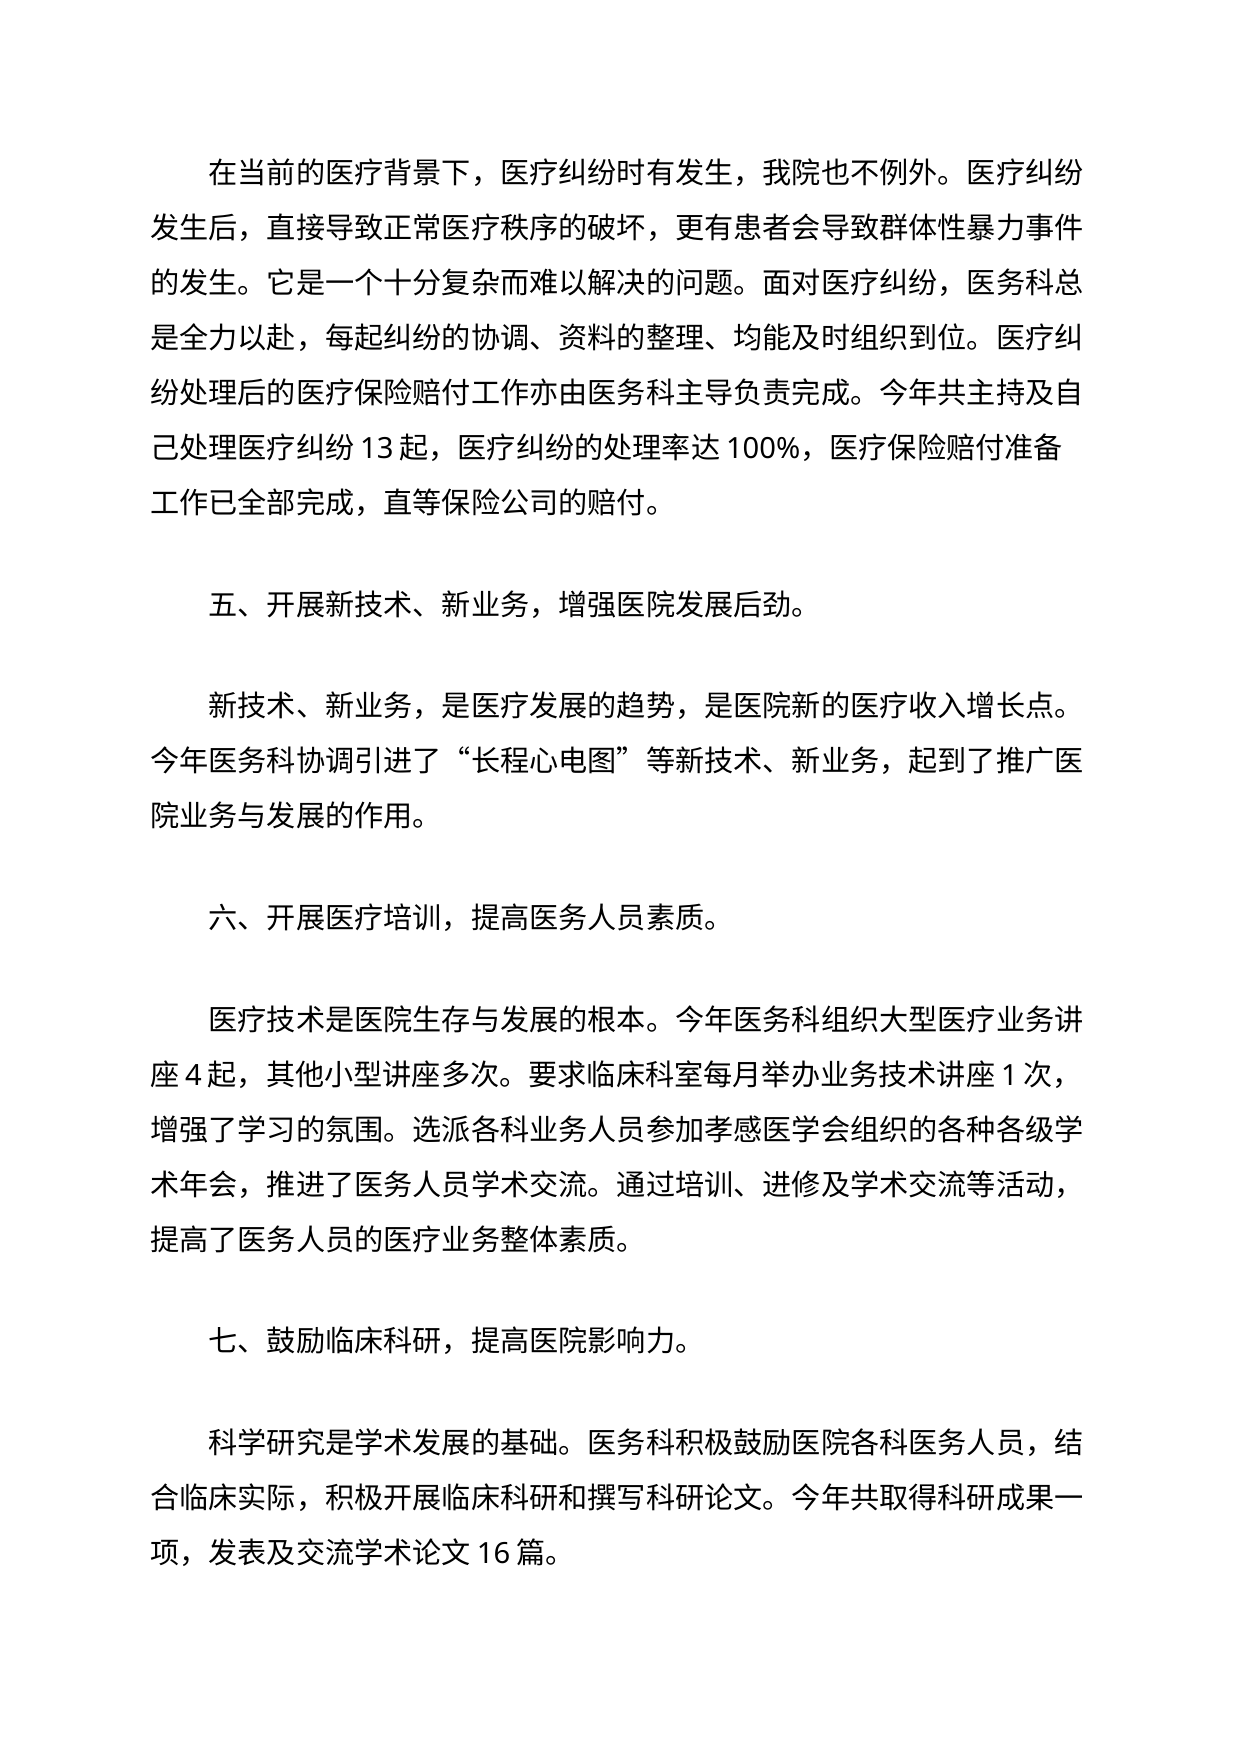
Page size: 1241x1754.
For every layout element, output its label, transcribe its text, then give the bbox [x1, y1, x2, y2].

text 五、开展新技术、新业务，增强医院发展后劲。 [150, 581, 1090, 623]
text 医疗技术是医院生存与发展的根本。今年医务科组织大型医疗业务讲座4起，其他小型讲座多次。要求临床科室每月举办业务技术讲座1次，增强了学习的氛围。选派各科业务人员参加孝感医学会组织的各种各级学术年会，推进了医务人员学术交流。通过培训、进修及学术交流等活动，提高了医务人员的医疗业务整体素质。 [150, 996, 1090, 1258]
text 七、鼓励临床科研，提高医院影响力。 [150, 1318, 1090, 1360]
text 六、开展医疗培训，提高医务人员素质。 [150, 894, 1090, 937]
text 新技术、新业务，是医疗发展的趋势，是医院新的医疗收入增长点。今年医务科协调引进了“长程心电图”等新技术、新业务，起到了推广医院业务与发展的作用。 [150, 683, 1090, 835]
text 科学研究是学术发展的基础。医务科积极鼓励医院各科医务人员，结合临床实际，积极开展临床科研和撰写科研论文。今年共取得科研成果一项，发表及交流学术论文16篇。 [150, 1419, 1090, 1572]
text 在当前的医疗背景下，医疗纠纷时有发生，我院也不例外。医疗纠纷发生后，直接导致正常医疗秩序的破坏，更有患者会导致群体性暴力事件的发生。它是一个十分复杂而难以解决的问题。面对医疗纠纷，医务科总是全力以赴，每起纠纷的协调、资料的整理、均能及时组织到位。医疗纠纷处理后的医疗保险赔付工作亦由医务科主导负责完成。今年共主持及自己处理医疗纠纷13起，医疗纠纷的处理率达100%，医疗保险赔付准备工作已全部完成，直等保险公司的赔付。 [150, 150, 1090, 522]
